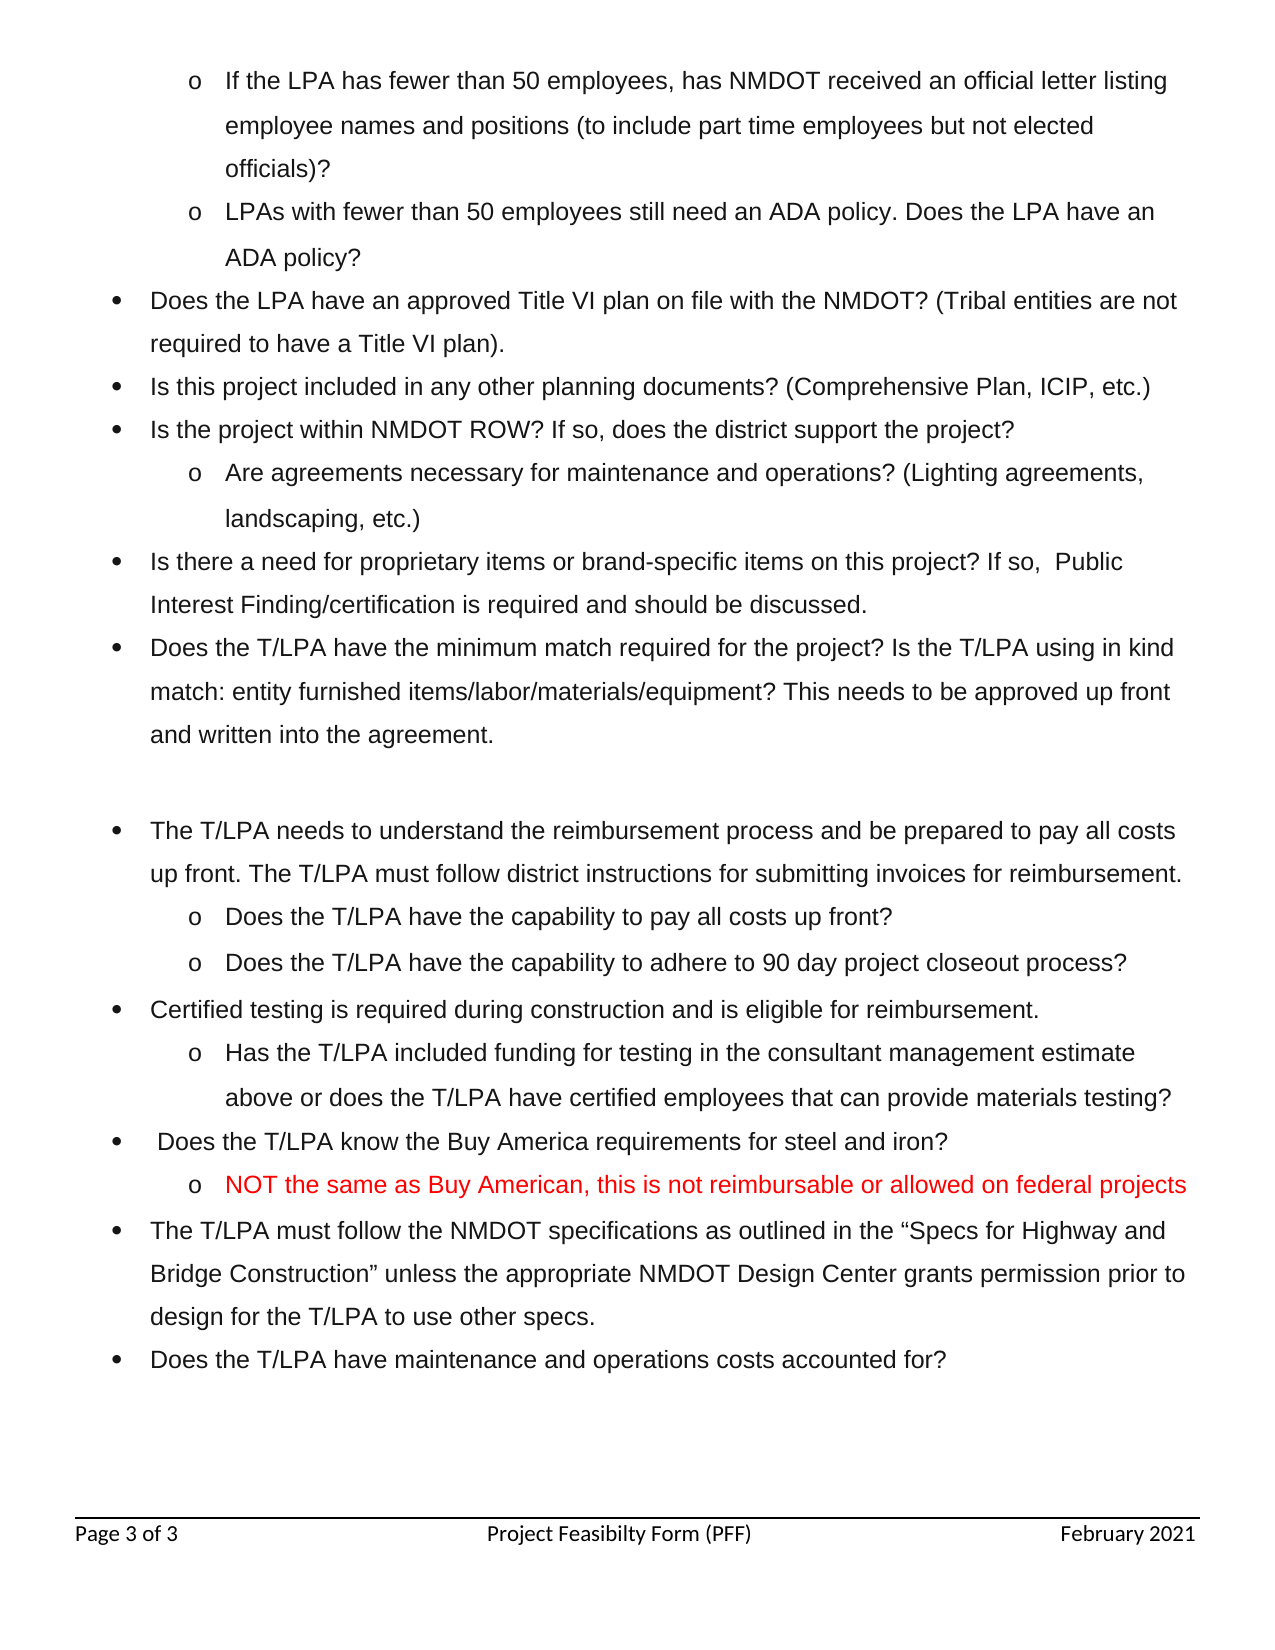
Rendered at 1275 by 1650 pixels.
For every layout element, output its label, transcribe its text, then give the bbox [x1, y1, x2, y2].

list Is there a need for proprietary items or brand-specific items on this project? If so, Public Interest Finding/certification is required and should be discussed. [112, 547, 1200, 619]
list Does the T/LPA have the capability to pay all costs up front? [187, 902, 1200, 933]
list Are agreements necessary for maintenance and operations? (Lighting agreements, landscaping, etc.) [187, 458, 1200, 532]
list If the LPA has fewer than 50 employees, has NMDOT received an official letter listing employee names and positions (to include part time employees but not elected officials)? [187, 66, 1200, 183]
list LPAs with fewer than 50 employees still need an ADA policy. Does the LPA have an ADA policy? [187, 197, 1200, 271]
list The T/LPA needs to understand the reimbursement process and be prepared to pay all costs up front. The T/LPA must follow district instructions for submitting invoices for reimbursement. [112, 816, 1200, 888]
list Is the project within NMDOT ROW? If so, does the district support the project? [112, 415, 1200, 444]
list Does the T/LPA have the minimum match required for the project? Is the T/LPA using in kind match: entity furnished items/labor/materials/equipment? This needs to be approved up front and written into the agreement. [112, 633, 1200, 748]
list Is this project included in any other planning documents? (Comprehensive Plan, ICIP, etc.) [112, 372, 1200, 401]
list Does the T/LPA have the capability to adhere to 90 day project closeout process? [187, 948, 1200, 979]
list Does the T/LPA know the Buy America requirements for steel and iron? [112, 1126, 1200, 1155]
list NOT the same as Buy American, this is not reimbursable or allowed on federal projects [187, 1170, 1200, 1201]
list Certified testing is required during construction and is eligible for reimbursement. [112, 995, 1200, 1024]
list Does the T/LPA have maintenance and operations costs accounted for? [112, 1346, 1200, 1374]
list Does the LPA have an approved Title VI plan on file with the NMDOT? (Tribal entities are not required to have a Title VI plan). [112, 286, 1200, 358]
list Has the T/LPA included funding for testing in the consultant management estimate above or does the T/LPA have certified employees that can provide materials testing? [187, 1038, 1200, 1112]
list The T/LPA must follow the NMDOT specifications as outlined in the “Specs for Highway and Bridge Construction” unless the appropriate NMDOT Design Center grants permission prior to design for the T/LPA to use other specs. [112, 1216, 1200, 1331]
